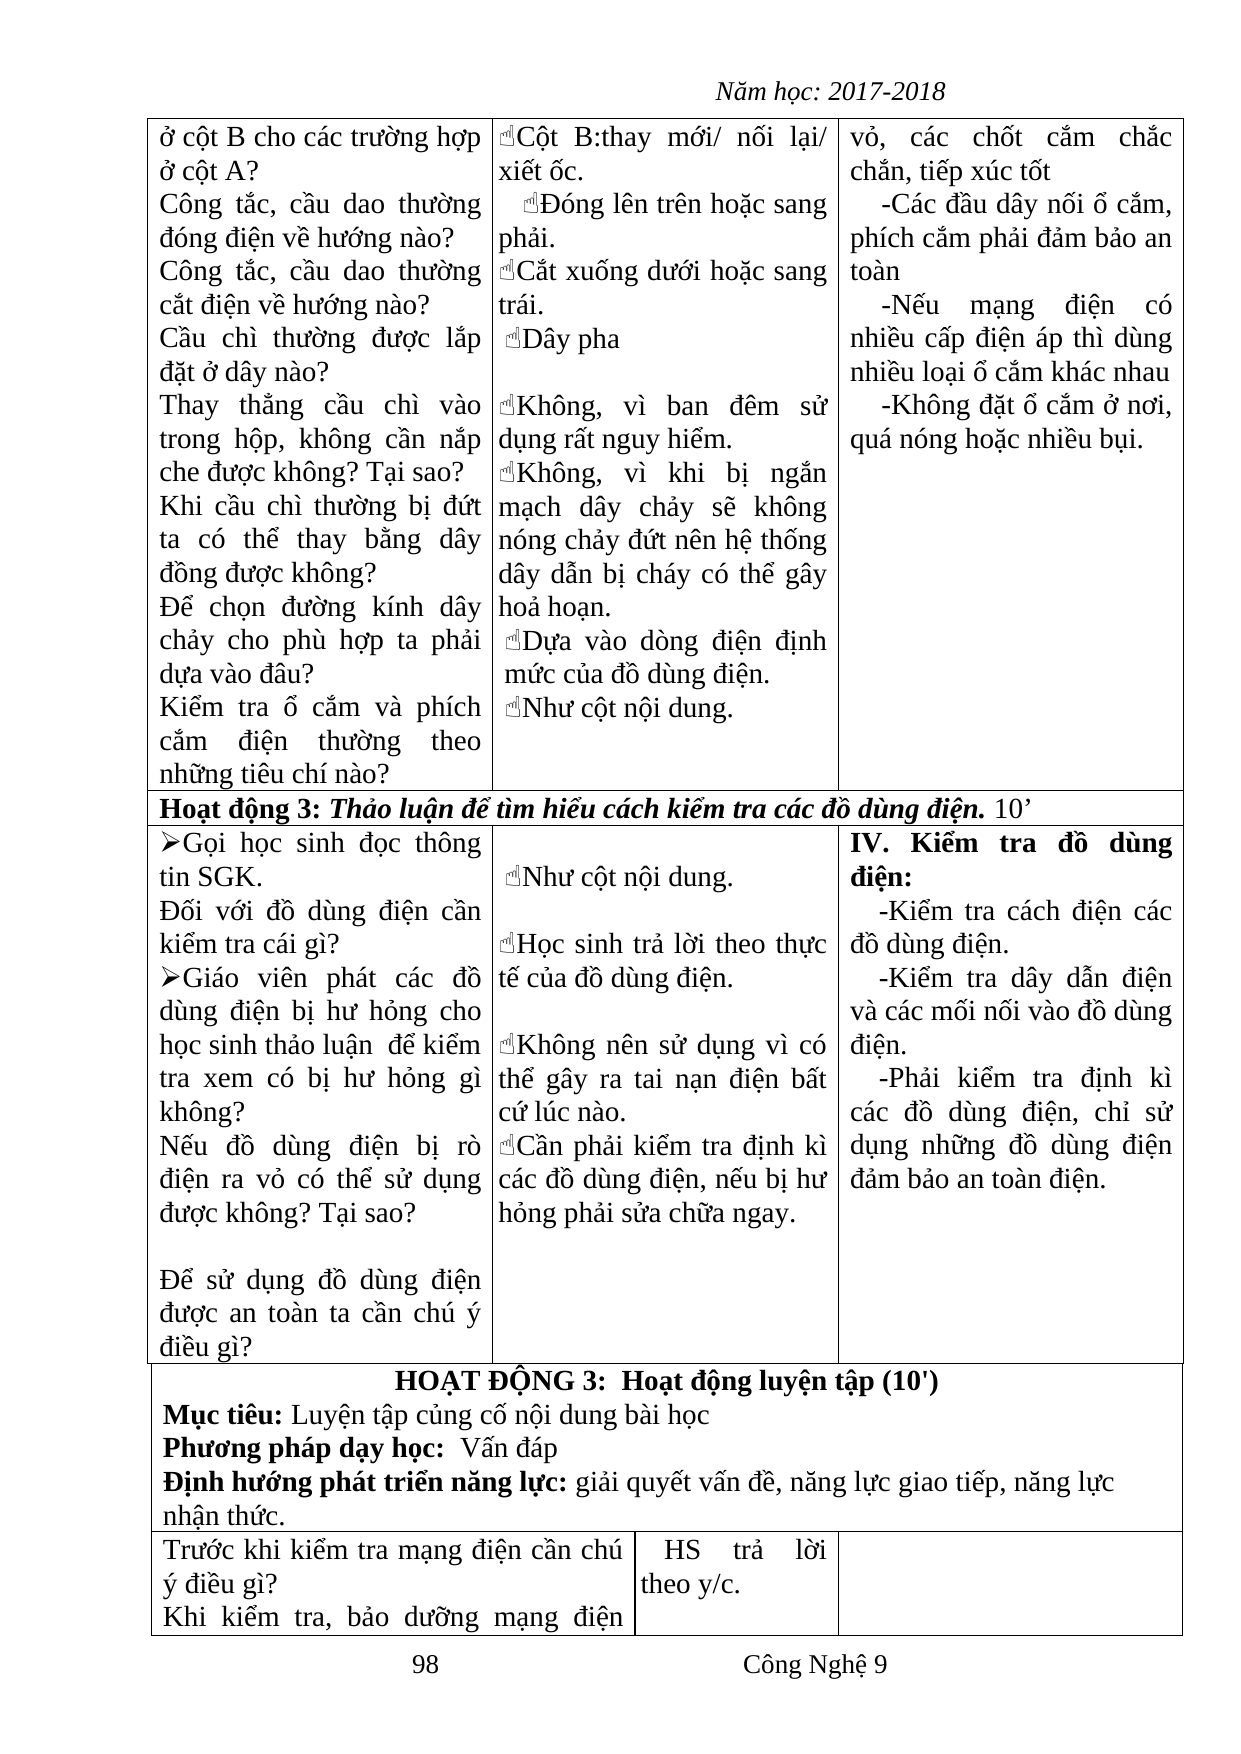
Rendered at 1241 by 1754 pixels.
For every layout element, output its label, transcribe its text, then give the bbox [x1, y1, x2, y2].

table_cell Gọi học sinh đọc thông tin SGK. Đối với đồ dùng điện cần kiểm tra cái gì? Giáo viên phát các đồ dùng điện bị hư hỏng cho học sinh thảo luận để kiểm tra xem có bị hư hỏng gì không? Nếu đồ dùng điện bị rò điện ra vỏ có thể sử dụng được không? Tại sao? Để sử dụng đồ dùng điện được an toàn ta cần chú ý điều gì? [148, 826, 492, 1362]
table_cell Hoạt động 3: Thảo luận để tìm hiểu cách kiểm tra các đồ dùng điện. 10’ [148, 791, 1183, 824]
table_cell IV. Kiểm tra đồ dùng điện: -Kiểm tra cách điện các đồ dùng điện. -Kiểm tra dây dẫn điện và các mối nối vào đồ dùng điện. -Phải kiểm tra định kì các đồ dùng điện, chỉ sử dụng những đồ dùng điện đảm bảo an toàn điện. [839, 826, 1183, 1362]
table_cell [152, 1532, 634, 1635]
table_cell [839, 1532, 1182, 1635]
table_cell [148, 119, 492, 790]
table_cell HOẠT ĐỘNG 3: Hoạt động luyện tập (10') Mục tiêu: Luyện tập củng cố nội dung bài học Phương pháp dạy học: Vấn đáp Định hướng phát triển năng lực: giải quyết vấn đề, năng lực giao tiếp, năng lực nhận thức. [152, 1364, 1182, 1531]
table_cell Như cột nội dung. Học sinh trả lời theo thực tế của đồ dùng điện. Không nên sử dụng vì có thể gây ra tai nạn điện bất cứ lúc nào. Cần phải kiểm tra định kì các đồ dùng điện, nếu bị hư hỏng phải sửa chữa ngay. [493, 826, 838, 1362]
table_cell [493, 119, 838, 790]
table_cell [839, 119, 1183, 790]
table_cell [636, 1532, 838, 1635]
